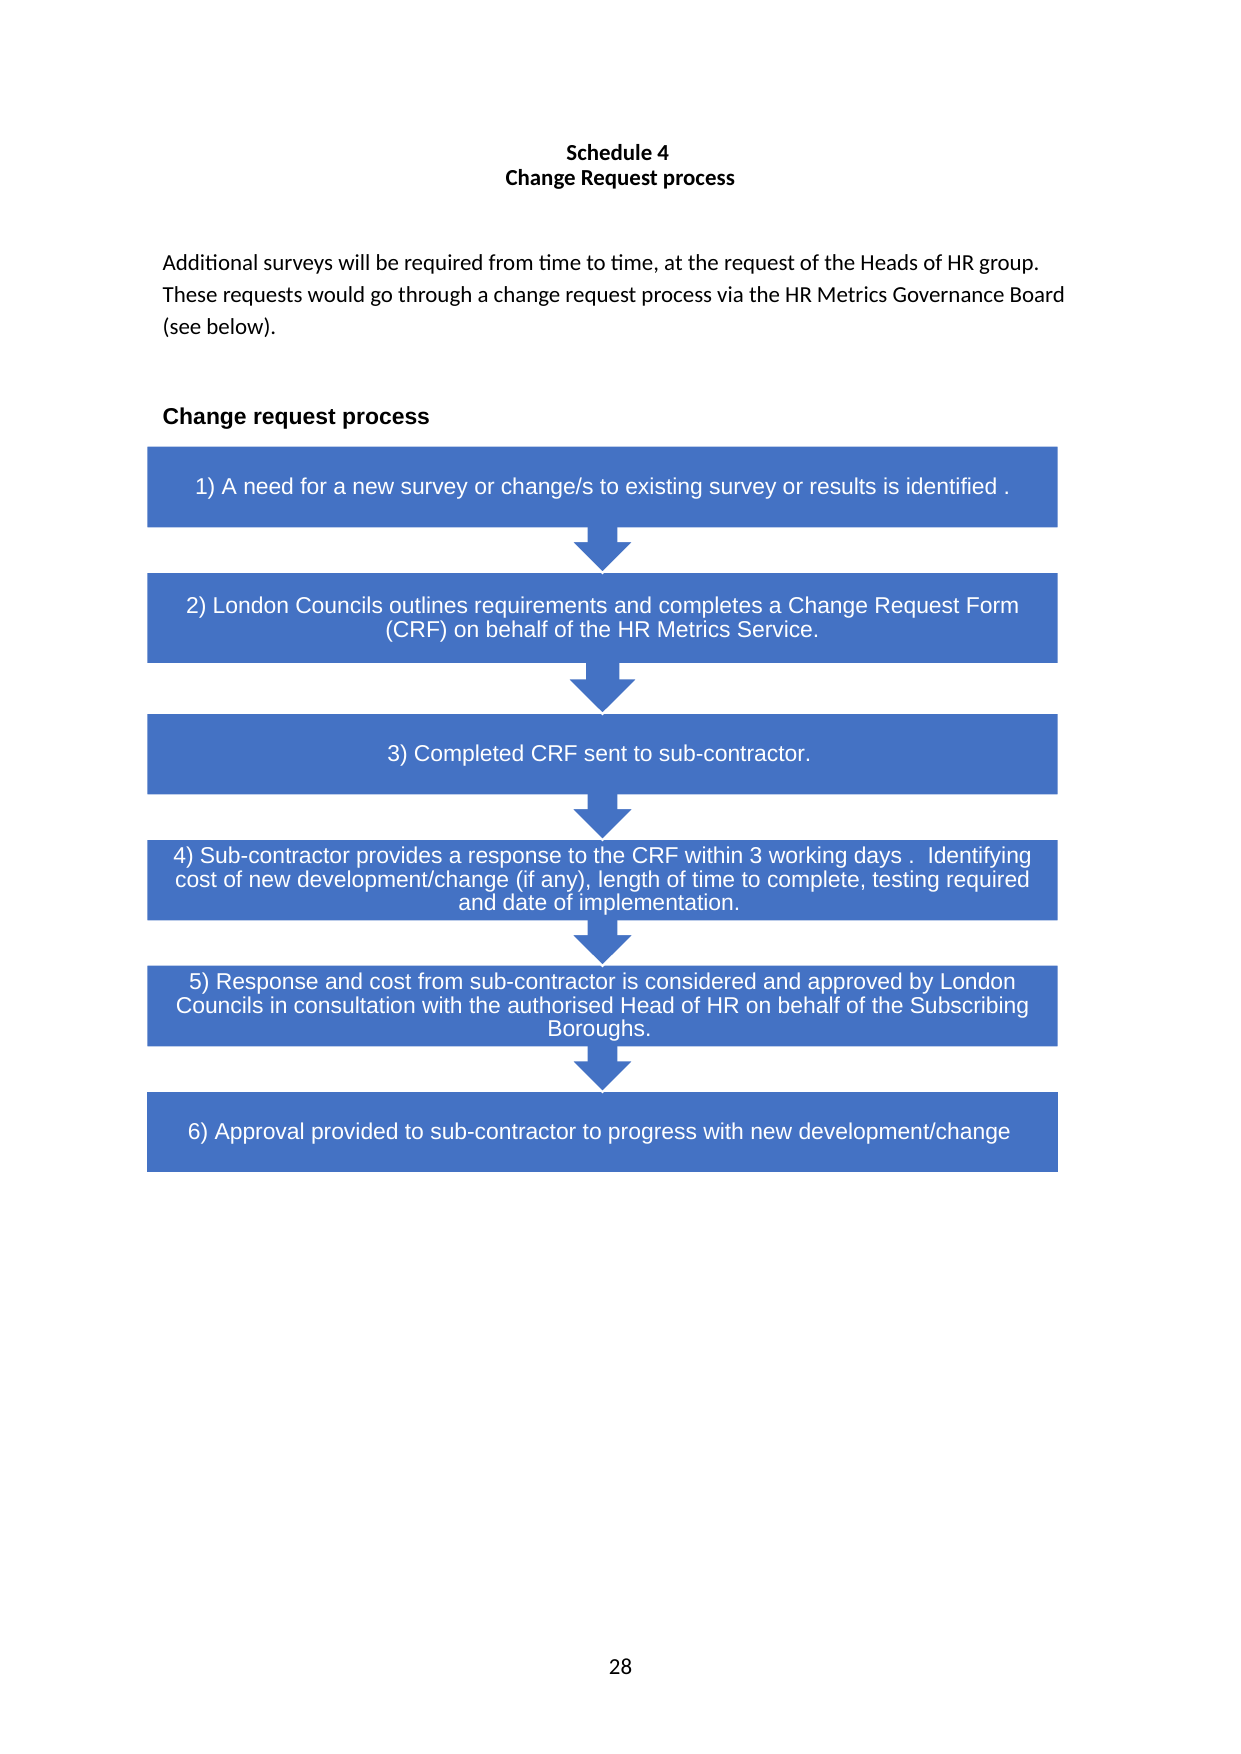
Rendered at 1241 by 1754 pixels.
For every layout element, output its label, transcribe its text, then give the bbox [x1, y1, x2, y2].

text Schedule 4 Change Request process [162, 140, 1078, 190]
text Change request process [162, 403, 1078, 429]
text Additional surveys will be required from time to time, at the request of the Heads of HR group. These requests would go through a change request process via the HR Metrics Governance Board (see below). [162, 248, 1078, 341]
